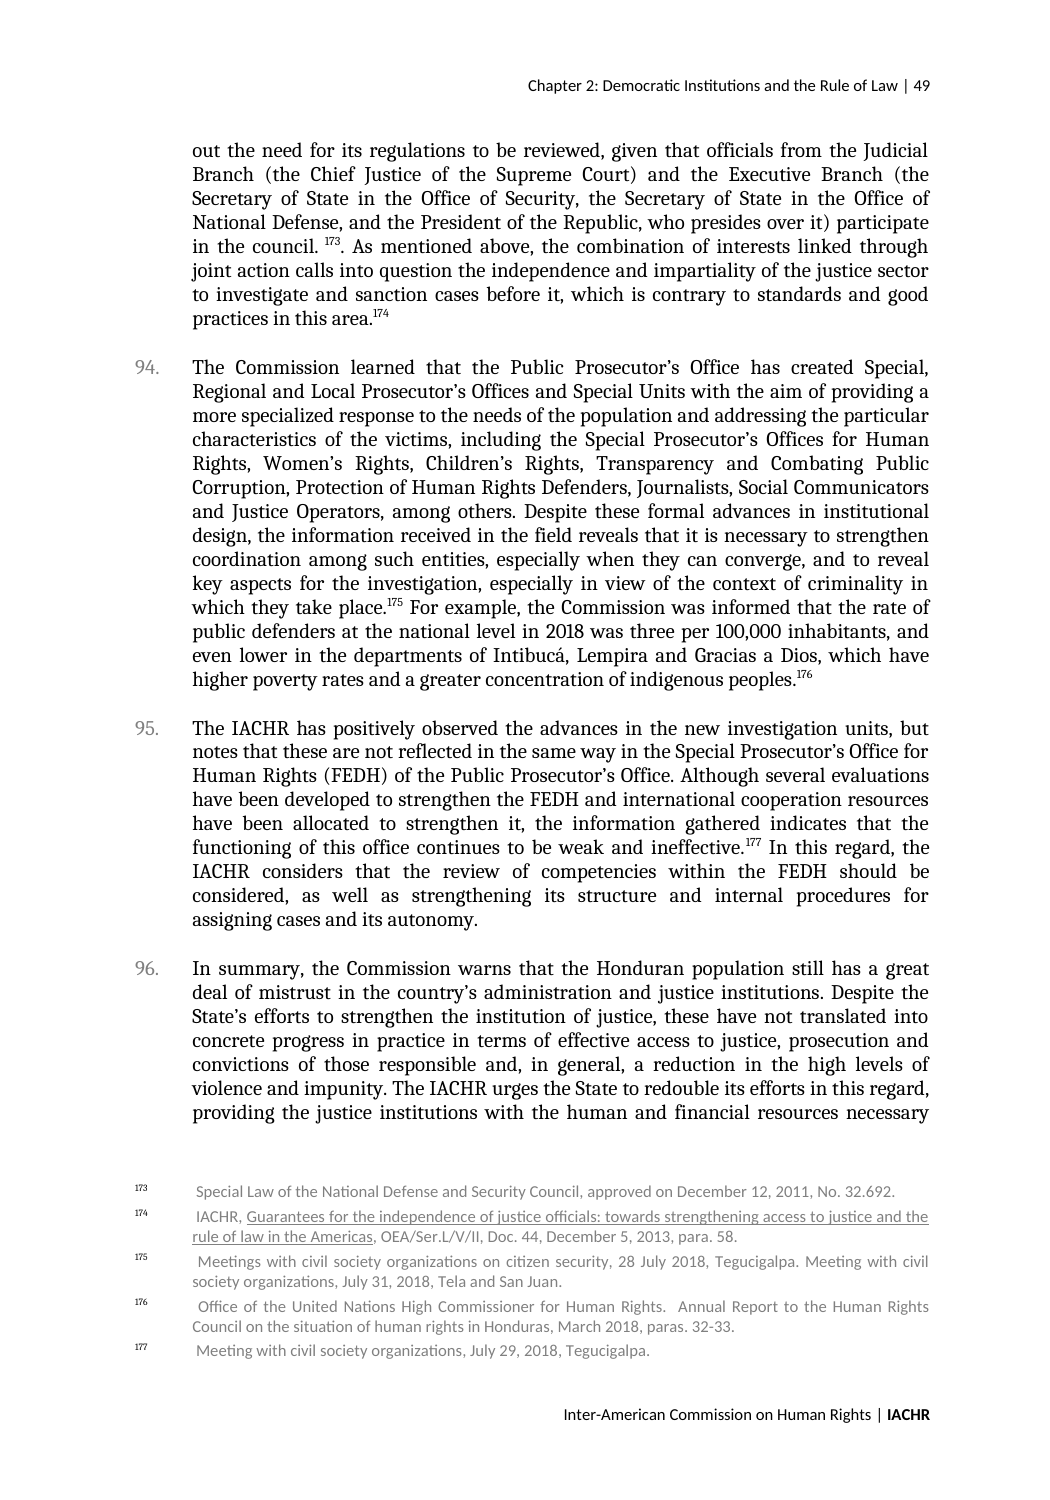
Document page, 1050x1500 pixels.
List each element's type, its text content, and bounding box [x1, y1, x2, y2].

text The Commission learned that the Public Prosecutor’s Office has created Special, Regional and Local Prosecutor’s Offices and Special Units with the aim of providing a more specialized response to the needs of the population and addressing the particular characteristics of the victims, including the Special Prosecutor’s Offices for Human Rights, Women’s Rights, Children’s Rights, Transparency and Combating Public Corruption, Protection of Human Rights Defenders, Journalists, Social Communicators and Justice Operators, among others. Despite these formal advances in institutional design, the information received in the field reveals that it is necessary to strengthen coordination among such entities, especially when they can converge, and to reveal key aspects for the investigation, especially in view of the context of criminality in which they take place. For example, the Commission was informed that the rate of public defenders at the national level in 2018 was three per 100,000 inhabitants, and even lower in the departments of Intibucá, Lempira and Gracias a Dios, which have higher poverty rates and a greater concentration of indigenous peoples. [135, 356, 930, 691]
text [135, 957, 930, 1124]
text The IACHR has positively observed the advances in the new investigation units, but notes that these are not reflected in the same way in the Special Prosecutor’s Office for Human Rights (FEDH) of the Public Prosecutor’s Office. Although several evaluations have been developed to strengthen the FEDH and international cooperation resources have been allocated to strengthen it, the information gathered indicates that the functioning of this office continues to be weak and ineffective. In this regard, the IACHR considers that the review of competencies within the FEDH should be considered, as well as strengthening its structure and internal procedures for assigning cases and its autonomy. [135, 716, 930, 932]
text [135, 139, 930, 331]
